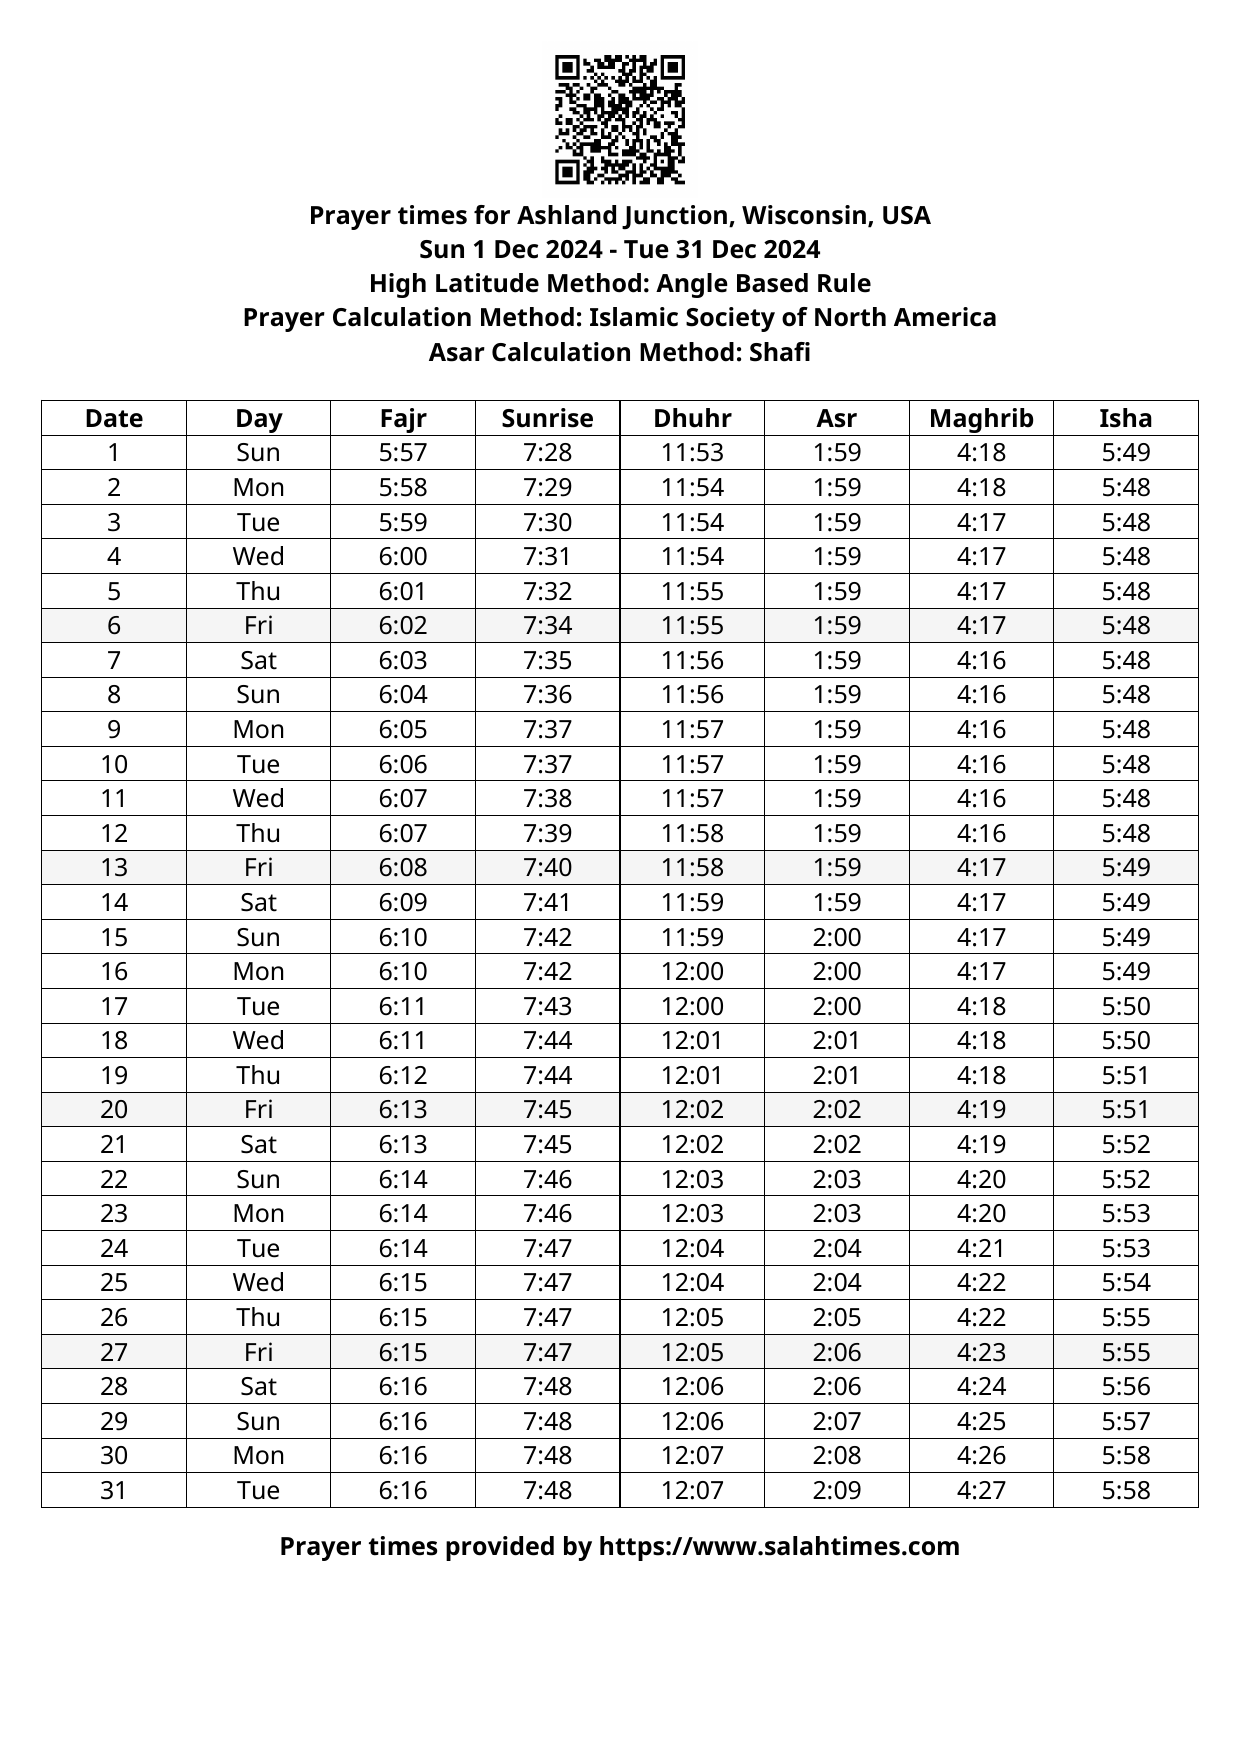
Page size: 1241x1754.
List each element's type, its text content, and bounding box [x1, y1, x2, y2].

table_cell 2:06 [765, 1369, 909, 1403]
table_cell 26 [42, 1300, 186, 1334]
table_header Isha [1054, 401, 1198, 434]
table_cell 1:59 [765, 609, 909, 642]
table_cell 6:01 [331, 574, 475, 607]
table_header Day [187, 401, 330, 434]
table_cell 17 [42, 989, 186, 1022]
table_cell 2:05 [765, 1300, 909, 1334]
table_cell 4:16 [910, 747, 1053, 780]
table_cell 7:46 [476, 1162, 619, 1195]
table_cell 4:21 [910, 1231, 1053, 1264]
table_cell 6:11 [331, 989, 475, 1022]
table_cell 5:51 [1054, 1058, 1198, 1092]
table_cell 11:59 [621, 885, 764, 919]
table_cell 12:06 [621, 1404, 764, 1437]
table_cell 1:59 [765, 643, 909, 677]
table_cell 5:58 [331, 470, 475, 504]
text Prayer times for Ashland Junction, Wisconsin, USA [42, 198, 1198, 232]
table_cell Thu [187, 1300, 330, 1334]
table_cell 10 [42, 747, 186, 780]
table_cell 1:59 [765, 470, 909, 504]
table_cell Wed [187, 539, 330, 573]
table_cell 7:44 [476, 1058, 619, 1092]
table_cell 7:37 [476, 747, 619, 780]
text Prayer times provided by https://www.salahtimes.com [42, 1528, 1198, 1563]
table_cell 7:38 [476, 781, 619, 815]
table_cell 4:17 [910, 920, 1053, 953]
table_cell 5 [42, 574, 186, 607]
table_cell 4:25 [910, 1404, 1053, 1437]
table_cell 12:00 [621, 954, 764, 988]
table_header Dhuhr [621, 401, 764, 434]
table_cell 4:26 [910, 1439, 1053, 1472]
table_cell 5:48 [1054, 678, 1198, 711]
table_cell Wed [187, 1024, 330, 1057]
table_cell 2:00 [765, 920, 909, 953]
table_cell Wed [187, 781, 330, 815]
table_cell 1:59 [765, 505, 909, 538]
table_cell 5:50 [1054, 1024, 1198, 1057]
table_cell 6:10 [331, 920, 475, 953]
table_cell Sun [187, 1162, 330, 1195]
table_cell 4:17 [910, 609, 1053, 642]
table_cell 11:57 [621, 747, 764, 780]
table_cell 14 [42, 885, 186, 919]
table_cell 5:48 [1054, 505, 1198, 538]
table_cell Tue [187, 989, 330, 1022]
table_cell 2:01 [765, 1024, 909, 1057]
table_cell Mon [187, 1439, 330, 1472]
table_cell 1:59 [765, 436, 909, 469]
table_cell 5:48 [1054, 574, 1198, 607]
table_cell Tue [187, 1473, 330, 1507]
table_cell 7:42 [476, 920, 619, 953]
table_cell 11:56 [621, 678, 764, 711]
table_cell 6:16 [331, 1473, 475, 1507]
table_cell 1:59 [765, 747, 909, 780]
table_cell 3 [42, 505, 186, 538]
table_cell 6:06 [331, 747, 475, 780]
table_cell 12:02 [621, 1093, 764, 1126]
table_cell 4:24 [910, 1369, 1053, 1403]
table_cell 6:03 [331, 643, 475, 677]
table_cell Sat [187, 643, 330, 677]
table_cell Fri [187, 851, 330, 884]
table_cell 6:10 [331, 954, 475, 988]
table_cell Fri [187, 1335, 330, 1368]
table_cell 5:48 [1054, 816, 1198, 849]
table_cell Tue [187, 747, 330, 780]
table_cell 4:18 [910, 989, 1053, 1022]
table_cell 5:52 [1054, 1162, 1198, 1195]
table_cell 5:55 [1054, 1300, 1198, 1334]
table_cell 11:58 [621, 851, 764, 884]
table_cell 6:14 [331, 1231, 475, 1264]
table_cell 8 [42, 678, 186, 711]
table_cell 7 [42, 643, 186, 677]
table_cell 11:55 [621, 609, 764, 642]
table_cell 5:53 [1054, 1231, 1198, 1264]
table_cell 23 [42, 1196, 186, 1230]
table_cell 4:17 [910, 885, 1053, 919]
table_cell 4:17 [910, 505, 1053, 538]
table_cell 6:16 [331, 1369, 475, 1403]
table_cell 1:59 [765, 678, 909, 711]
table_cell 11:54 [621, 505, 764, 538]
table_cell 7:40 [476, 851, 619, 884]
table_cell 5:48 [1054, 712, 1198, 746]
table_cell 11:57 [621, 712, 764, 746]
table_cell 4:17 [910, 851, 1053, 884]
table_cell 6:02 [331, 609, 475, 642]
table_cell 7:43 [476, 989, 619, 1022]
table_cell 7:35 [476, 643, 619, 677]
table_cell 5:57 [1054, 1404, 1198, 1437]
table_cell 4:22 [910, 1266, 1053, 1299]
table_cell 6:11 [331, 1024, 475, 1057]
table_cell 7:44 [476, 1024, 619, 1057]
table_cell 7:48 [476, 1439, 619, 1472]
table_cell 4:22 [910, 1300, 1053, 1334]
table_cell 6:14 [331, 1162, 475, 1195]
table_cell 7:39 [476, 816, 619, 849]
table_cell 2:02 [765, 1127, 909, 1161]
table_cell 4:18 [910, 436, 1053, 469]
table_cell 11:59 [621, 920, 764, 953]
table_cell 7:47 [476, 1300, 619, 1334]
table_cell 19 [42, 1058, 186, 1092]
table_cell Sun [187, 1404, 330, 1437]
text Asar Calculation Method: Shafi [42, 334, 1198, 368]
table_cell 6:00 [331, 539, 475, 573]
table_cell 7:32 [476, 574, 619, 607]
table_cell Sat [187, 1127, 330, 1161]
table_cell Sat [187, 1369, 330, 1403]
table_cell 2:04 [765, 1266, 909, 1299]
table_cell 2:03 [765, 1162, 909, 1195]
table_cell 4:16 [910, 712, 1053, 746]
table_cell 5:54 [1054, 1266, 1198, 1299]
table_cell 7:28 [476, 436, 619, 469]
table_cell Mon [187, 1196, 330, 1230]
text Sun 1 Dec 2024 - Tue 31 Dec 2024 [42, 232, 1198, 266]
table_cell 5:51 [1054, 1093, 1198, 1126]
table_cell 11:58 [621, 816, 764, 849]
table_cell 5:57 [331, 436, 475, 469]
table_cell 1:59 [765, 885, 909, 919]
table_header Date [42, 401, 186, 434]
table_cell 1:59 [765, 851, 909, 884]
table_cell 6:09 [331, 885, 475, 919]
table_cell 28 [42, 1369, 186, 1403]
table_cell Fri [187, 1093, 330, 1126]
table_cell 6:16 [331, 1439, 475, 1472]
table_cell 2:00 [765, 989, 909, 1022]
table_cell 12:07 [621, 1439, 764, 1472]
table_cell 5:48 [1054, 470, 1198, 504]
table_cell 18 [42, 1024, 186, 1057]
table_cell 5:49 [1054, 920, 1198, 953]
table_cell 5:49 [1054, 954, 1198, 988]
table_cell 2:08 [765, 1439, 909, 1472]
table_cell 7:45 [476, 1093, 619, 1126]
table_cell 5:49 [1054, 436, 1198, 469]
table_cell Mon [187, 712, 330, 746]
table_header Sunrise [476, 401, 619, 434]
table_cell 12:01 [621, 1058, 764, 1092]
table_cell 5:58 [1054, 1439, 1198, 1472]
table_cell 12:05 [621, 1335, 764, 1368]
table_cell 5:49 [1054, 851, 1198, 884]
table_cell 7:30 [476, 505, 619, 538]
table_cell 4:17 [910, 539, 1053, 573]
table_cell 12:03 [621, 1196, 764, 1230]
table_cell 11 [42, 781, 186, 815]
table_cell 2:00 [765, 954, 909, 988]
table_cell 6:07 [331, 781, 475, 815]
table_cell 11:56 [621, 643, 764, 677]
table_cell 12:06 [621, 1369, 764, 1403]
table_cell 12:01 [621, 1024, 764, 1057]
table_cell 12 [42, 816, 186, 849]
table_header Maghrib [910, 401, 1053, 434]
table_cell Tue [187, 1231, 330, 1264]
table_cell 11:55 [621, 574, 764, 607]
table_cell 4:20 [910, 1162, 1053, 1195]
table_cell 2 [42, 470, 186, 504]
table_cell 25 [42, 1266, 186, 1299]
table_cell 13 [42, 851, 186, 884]
table_cell Thu [187, 816, 330, 849]
table_cell Sun [187, 678, 330, 711]
table_cell 6:08 [331, 851, 475, 884]
table_cell 6:14 [331, 1196, 475, 1230]
table_cell 7:48 [476, 1404, 619, 1437]
table_cell Sun [187, 436, 330, 469]
table_cell 6:07 [331, 816, 475, 849]
table_cell 5:48 [1054, 539, 1198, 573]
table_cell 6:05 [331, 712, 475, 746]
table_cell 4:16 [910, 816, 1053, 849]
table_header Asr [765, 401, 909, 434]
table_cell 4:16 [910, 781, 1053, 815]
table_cell 12:03 [621, 1162, 764, 1195]
table_cell 4:18 [910, 1058, 1053, 1092]
table_cell 2:07 [765, 1404, 909, 1437]
table_cell 7:29 [476, 470, 619, 504]
table_cell 5:49 [1054, 885, 1198, 919]
table_cell 2:06 [765, 1335, 909, 1368]
table_cell Wed [187, 1266, 330, 1299]
table_cell 11:53 [621, 436, 764, 469]
table_cell Mon [187, 954, 330, 988]
table_cell 27 [42, 1335, 186, 1368]
table_cell 6:12 [331, 1058, 475, 1092]
table_cell 4:27 [910, 1473, 1053, 1507]
table_cell 30 [42, 1439, 186, 1472]
table_cell 7:48 [476, 1369, 619, 1403]
text High Latitude Method: Angle Based Rule [42, 266, 1198, 300]
table_cell Thu [187, 1058, 330, 1092]
table_cell 15 [42, 920, 186, 953]
table_cell 7:47 [476, 1335, 619, 1368]
table_cell Mon [187, 470, 330, 504]
table_cell 5:48 [1054, 781, 1198, 815]
table_cell 6:15 [331, 1266, 475, 1299]
table_cell 4:18 [910, 470, 1053, 504]
table_cell 5:48 [1054, 643, 1198, 677]
table_cell 7:45 [476, 1127, 619, 1161]
table_cell Sat [187, 885, 330, 919]
table_cell 6:13 [331, 1093, 475, 1126]
picture [542, 41, 699, 198]
table_cell 1:59 [765, 574, 909, 607]
table_cell 7:41 [476, 885, 619, 919]
table_cell 5:56 [1054, 1369, 1198, 1403]
table_cell 7:34 [476, 609, 619, 642]
table_cell 12:02 [621, 1127, 764, 1161]
table_cell 6 [42, 609, 186, 642]
table_cell 7:31 [476, 539, 619, 573]
table_cell 6:04 [331, 678, 475, 711]
table_cell 16 [42, 954, 186, 988]
table_cell 4:16 [910, 643, 1053, 677]
table_cell 5:59 [331, 505, 475, 538]
table_cell 2:01 [765, 1058, 909, 1092]
table_cell 7:47 [476, 1231, 619, 1264]
table_cell 4:17 [910, 954, 1053, 988]
table_cell 6:13 [331, 1127, 475, 1161]
table_cell 5:52 [1054, 1127, 1198, 1161]
table_cell 4:20 [910, 1196, 1053, 1230]
table_cell 1:59 [765, 539, 909, 573]
table_cell 5:55 [1054, 1335, 1198, 1368]
table_cell 6:15 [331, 1335, 475, 1368]
table_cell 4:23 [910, 1335, 1053, 1368]
table_header Fajr [331, 401, 475, 434]
table_cell 7:47 [476, 1266, 619, 1299]
table_cell 4:17 [910, 574, 1053, 607]
table_cell 2:09 [765, 1473, 909, 1507]
text Prayer Calculation Method: Islamic Society of North America [42, 300, 1198, 334]
table_cell 5:53 [1054, 1196, 1198, 1230]
table_cell 11:57 [621, 781, 764, 815]
table_cell 31 [42, 1473, 186, 1507]
table_cell 4:19 [910, 1127, 1053, 1161]
table_cell 6:16 [331, 1404, 475, 1437]
table_cell 5:48 [1054, 609, 1198, 642]
table_cell 24 [42, 1231, 186, 1264]
table_cell 29 [42, 1404, 186, 1437]
table_cell 12:04 [621, 1266, 764, 1299]
table_cell 7:42 [476, 954, 619, 988]
table_cell 12:07 [621, 1473, 764, 1507]
table_cell 5:48 [1054, 747, 1198, 780]
table_cell 6:15 [331, 1300, 475, 1334]
table_cell 2:04 [765, 1231, 909, 1264]
table_cell 7:48 [476, 1473, 619, 1507]
table_cell 7:37 [476, 712, 619, 746]
table_cell 2:03 [765, 1196, 909, 1230]
table_cell 7:46 [476, 1196, 619, 1230]
table_cell 4:18 [910, 1024, 1053, 1057]
table_cell 11:54 [621, 539, 764, 573]
table_cell 1:59 [765, 712, 909, 746]
table_cell 1:59 [765, 816, 909, 849]
table_cell 4 [42, 539, 186, 573]
table_cell 9 [42, 712, 186, 746]
table_cell 12:05 [621, 1300, 764, 1334]
table_cell 4:16 [910, 678, 1053, 711]
table_cell 1:59 [765, 781, 909, 815]
table_cell 7:36 [476, 678, 619, 711]
table_cell 5:50 [1054, 989, 1198, 1022]
table_cell 2:02 [765, 1093, 909, 1126]
table_cell Thu [187, 574, 330, 607]
table_cell 1 [42, 436, 186, 469]
table_cell Tue [187, 505, 330, 538]
table_cell 11:54 [621, 470, 764, 504]
table_cell 21 [42, 1127, 186, 1161]
table_cell Fri [187, 609, 330, 642]
table_cell Sun [187, 920, 330, 953]
table_cell 5:58 [1054, 1473, 1198, 1507]
table_cell 20 [42, 1093, 186, 1126]
table_cell 12:04 [621, 1231, 764, 1264]
table_cell 4:19 [910, 1093, 1053, 1126]
table_cell 12:00 [621, 989, 764, 1022]
table_cell 22 [42, 1162, 186, 1195]
